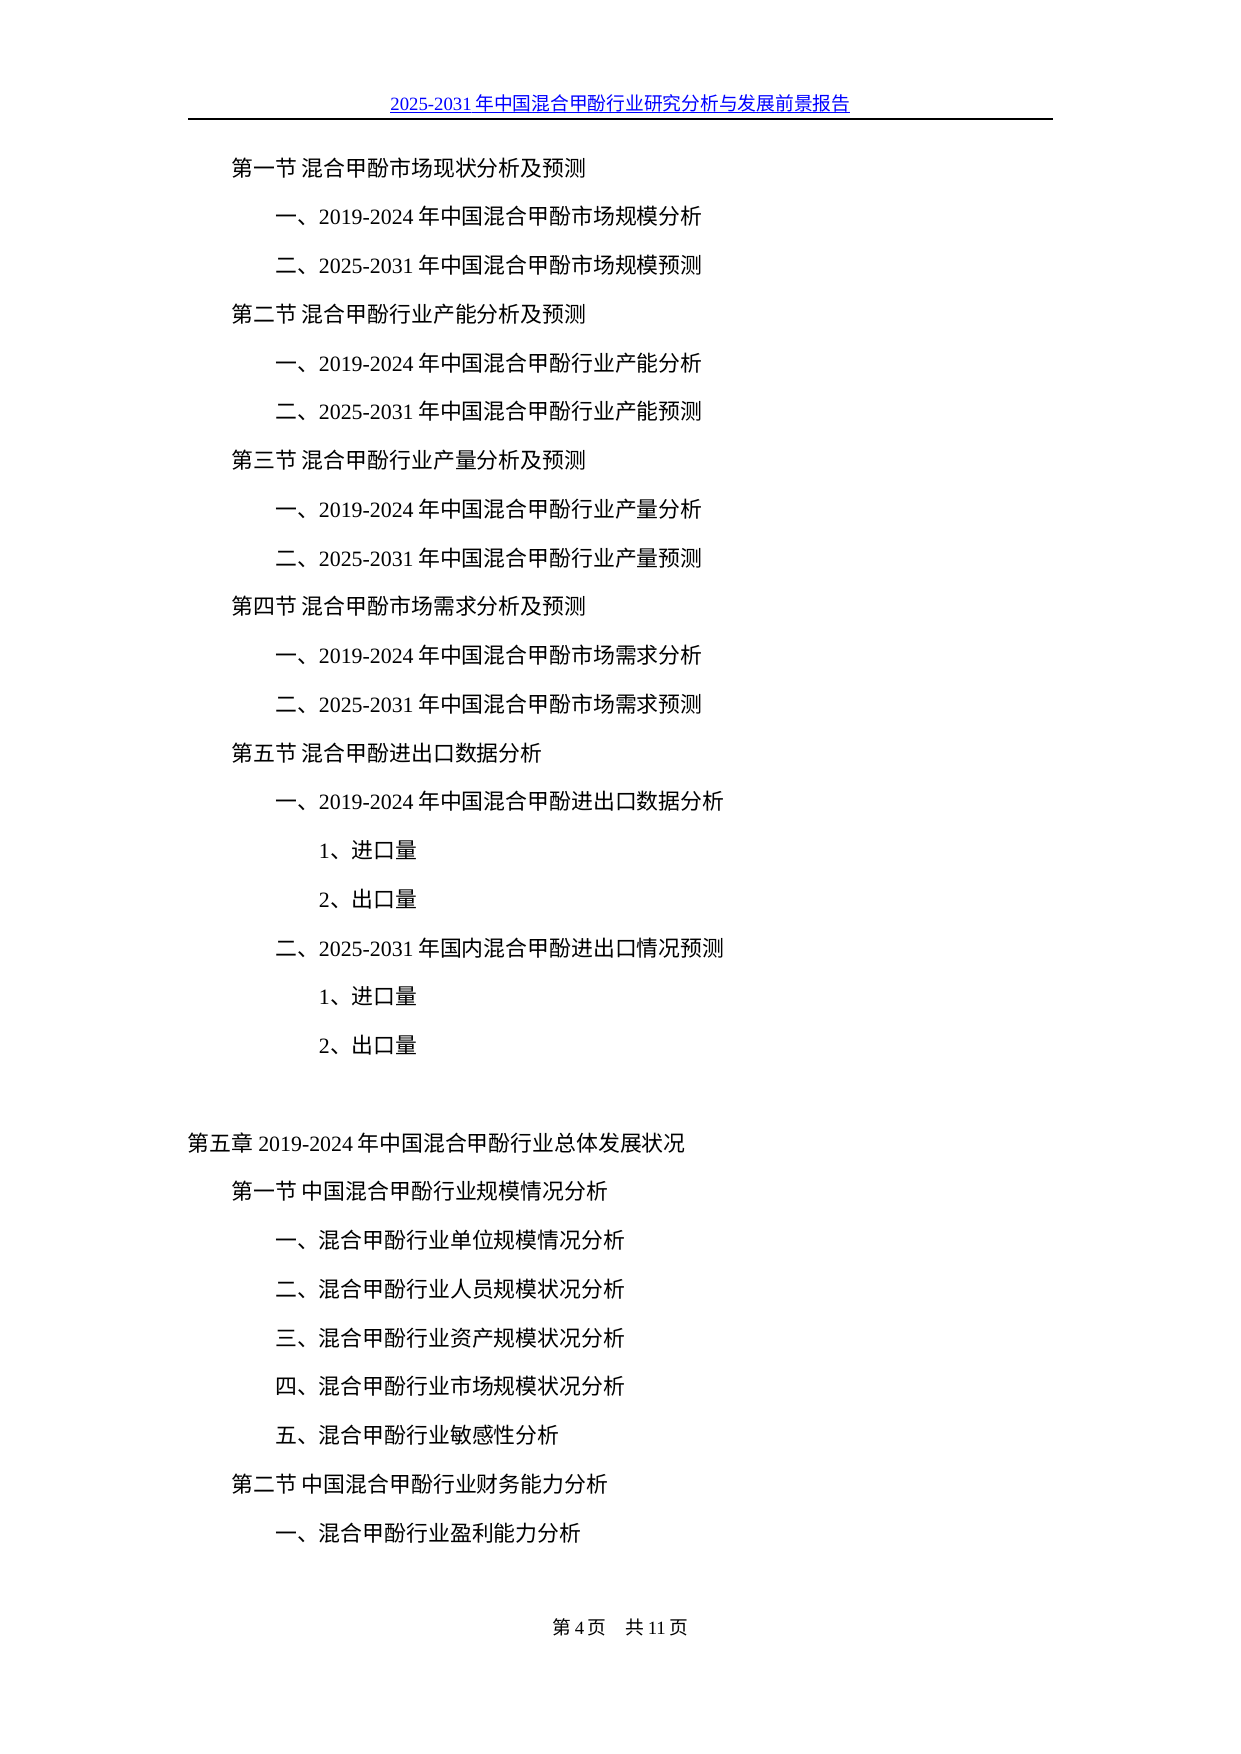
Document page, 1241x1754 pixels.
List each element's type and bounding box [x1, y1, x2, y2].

text [187, 150, 1053, 1548]
